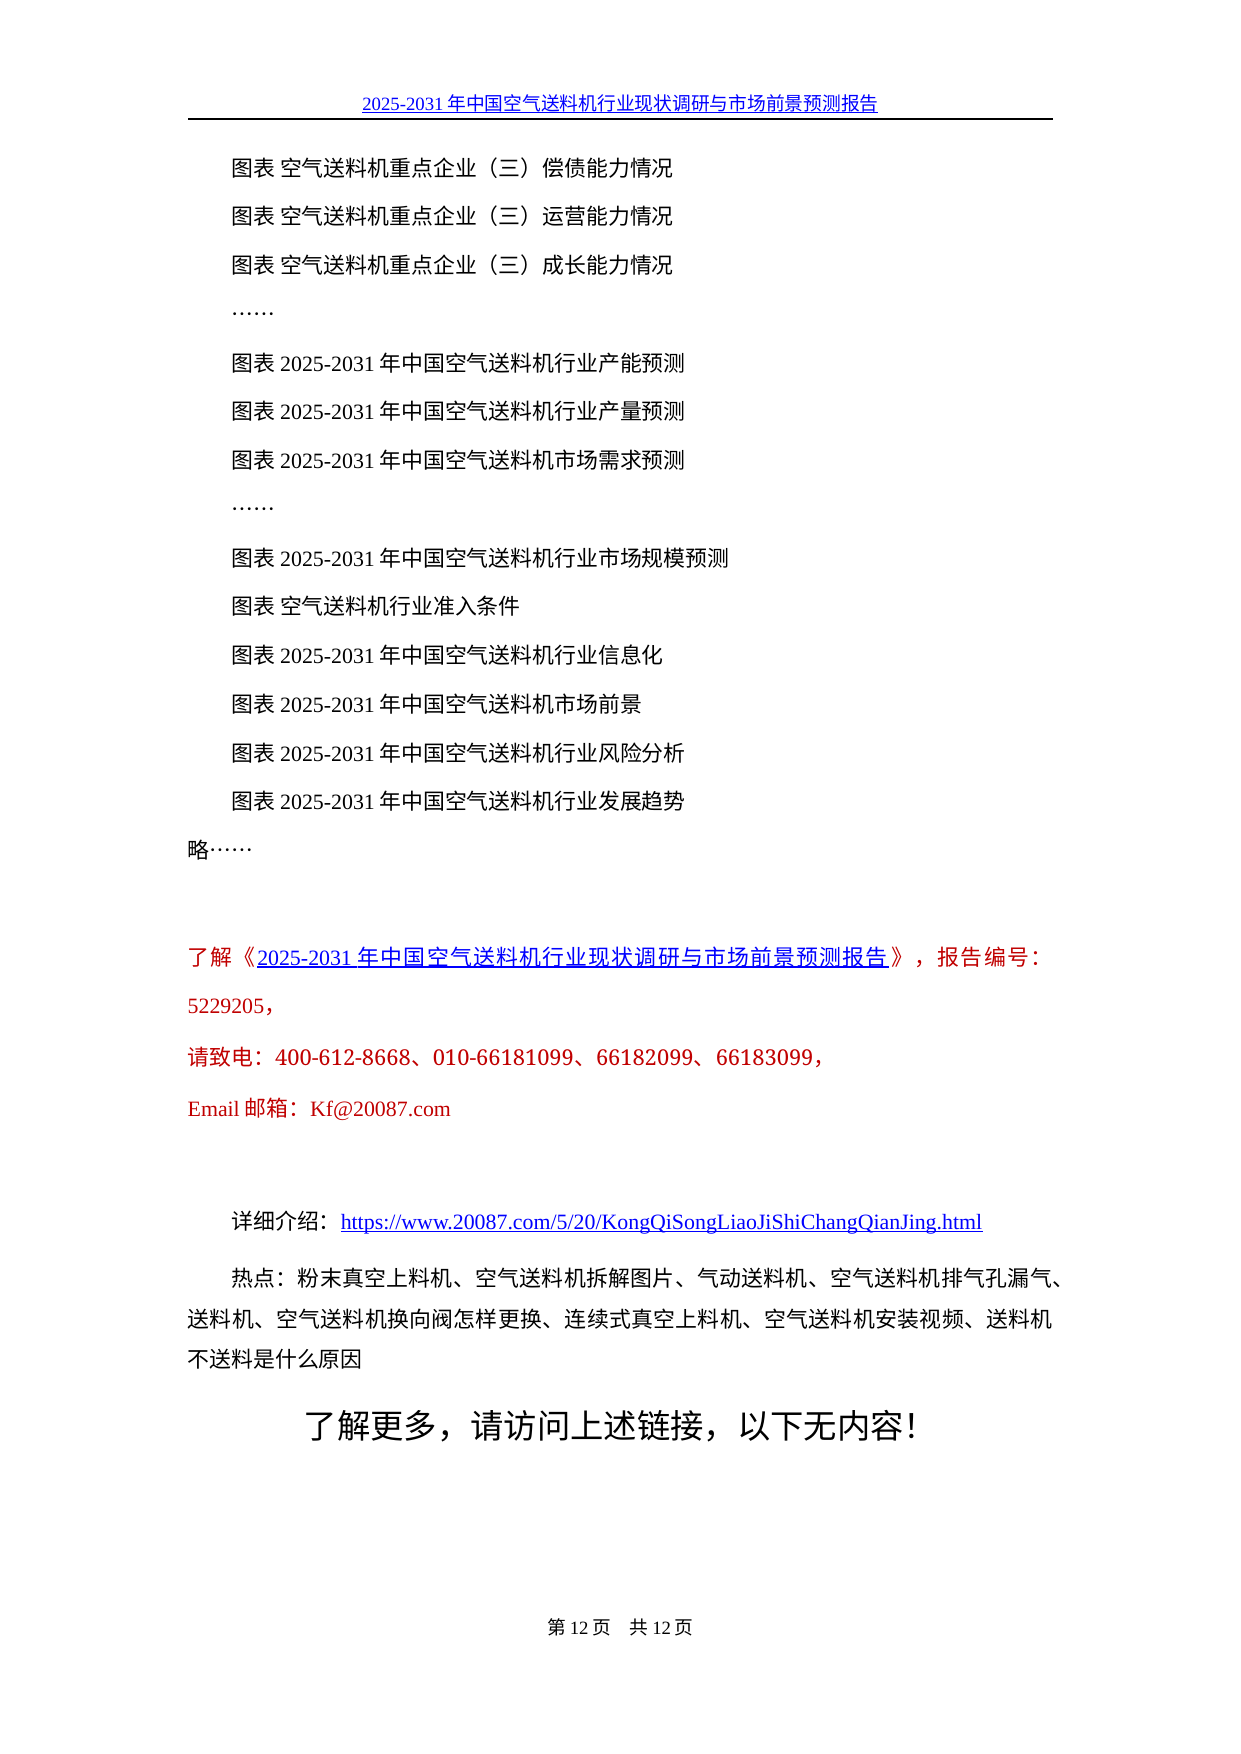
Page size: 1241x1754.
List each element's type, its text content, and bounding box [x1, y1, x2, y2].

text Email邮箱：Kf@20087.com [187, 1091, 1053, 1123]
title 了解更多，请访问上述链接，以下无内容！ [187, 1392, 1053, 1457]
text 请致电：400-612-8668、010-66181099、66182099、66183099， [187, 1039, 1053, 1072]
text 热点：粉末真空上料机、空气送料机拆解图片、气动送料机、空气送料机排气孔漏气、送料机、空气送料机换向阀怎样更换、连续式真空上料机、空气送料机安装视频、送料机不送料是什么原因 [187, 1261, 1053, 1374]
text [187, 150, 1053, 865]
text 详细介绍：https://www.20087.com/5/20/KongQiSongLiaoJiShiChangQianJing.html [187, 1204, 1053, 1236]
text 了解《2025-2031年中国空气送料机行业现状调研与市场前景预测报告》，报告编号：5229205， [187, 939, 1053, 1020]
